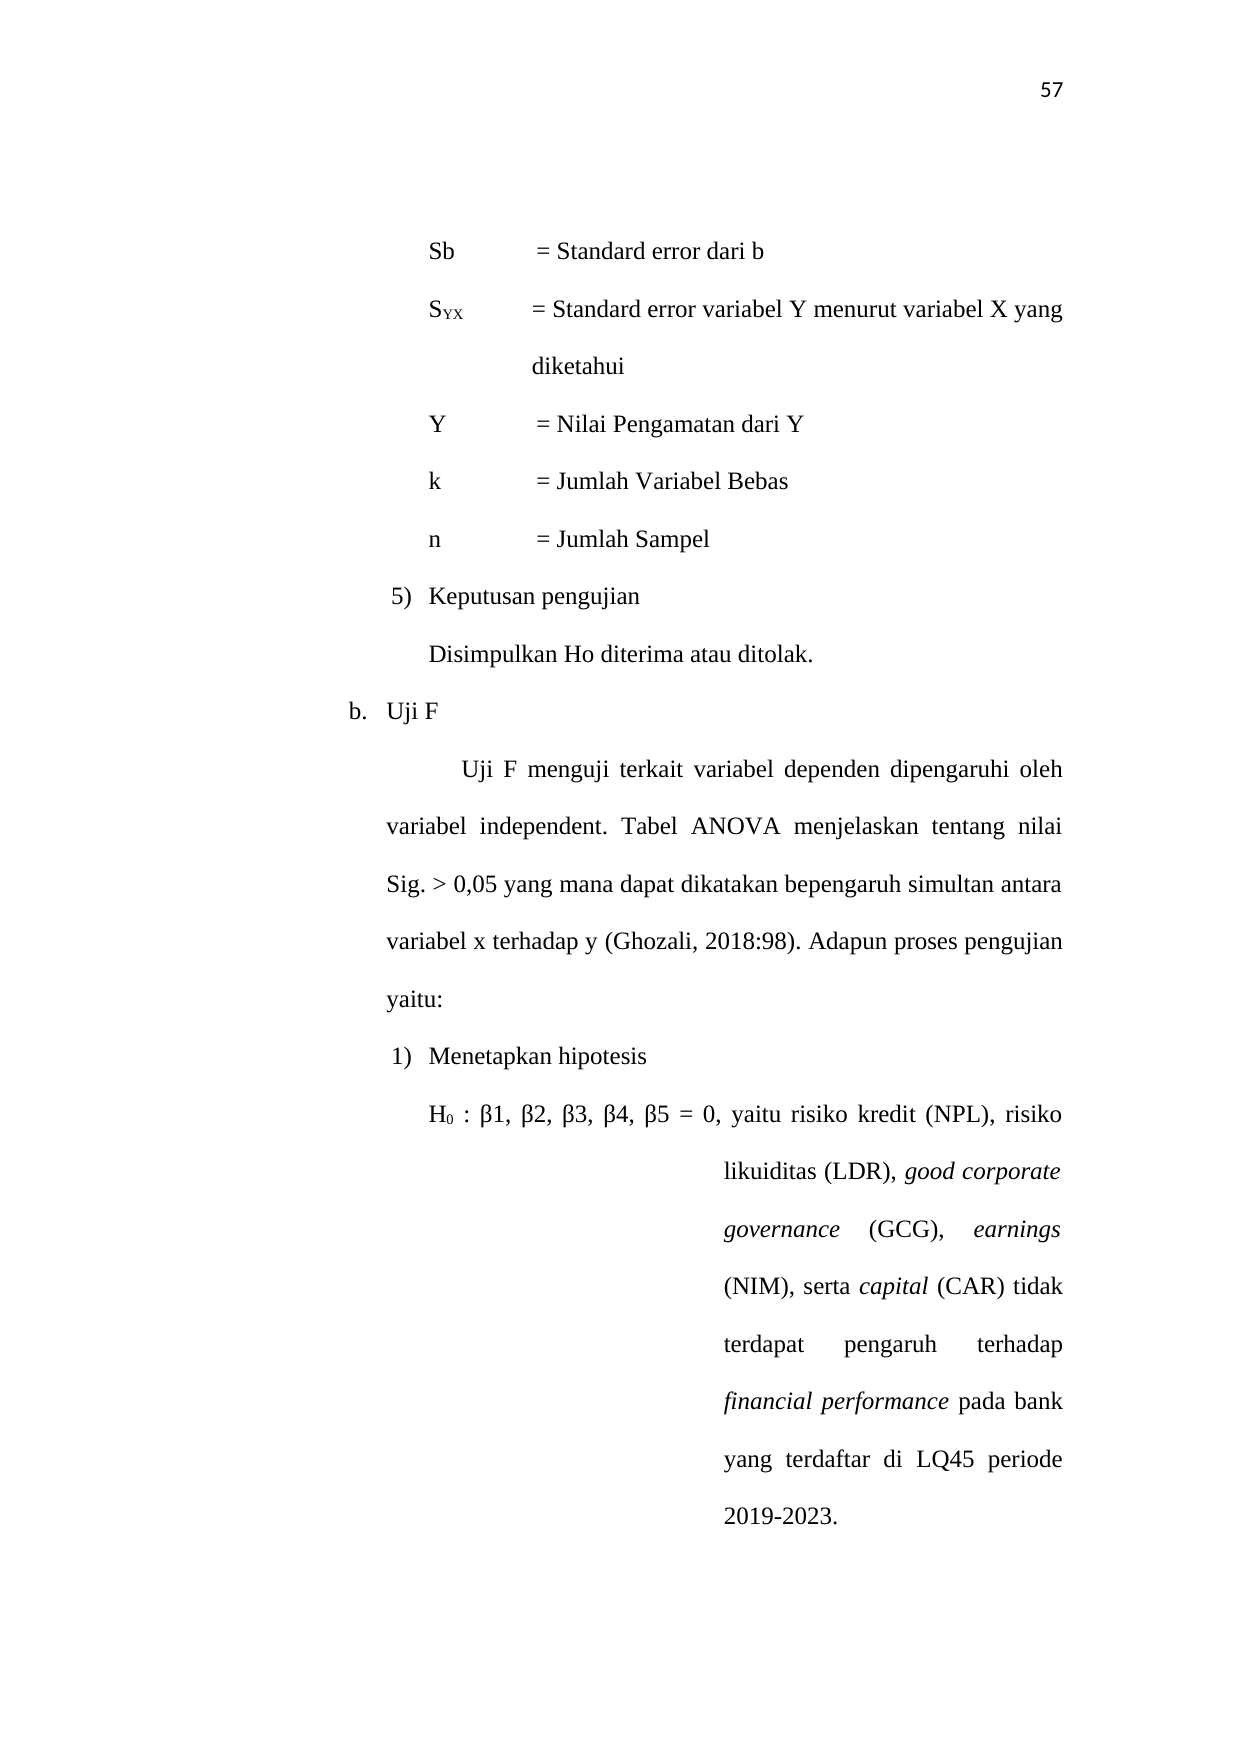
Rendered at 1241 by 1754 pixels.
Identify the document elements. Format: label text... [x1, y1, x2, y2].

list k = Jumlah Variabel Bebas [428, 466, 1063, 495]
list SYX = Standard error variabel Y menurut variabel X yang diketahui [428, 294, 1063, 380]
list H0 : β1, β2, β3, β4, β5 = 0, yaitu risiko kredit (NPL), risiko likuiditas (LDR), good corporate governance (GCG), earnings (NIM), serta capital (CAR) tidak terdapat pengaruh terhadap financial performance pada bank yang terdaftar di LQ45 periode 2019-2023. [428, 1099, 1063, 1530]
list Uji F [349, 696, 1063, 725]
list Sb = Standard error dari b [428, 236, 1063, 265]
list n = Jumlah Sampeli [428, 524, 1063, 552]
list Y = Nilai Pengamatan dari Y [428, 409, 1063, 437]
list Keputusan pengujian [391, 581, 1063, 610]
list Uji F menguji terkait variabel dependen dipengaruhi oleh variabel independent. Tabel ANOVA menjelaskan tentang nilai Sig. > 0,05 yang mana dapat dikatakan bepengaruh simultan antara variabel x terhadap y (Ghozali, 2018:98). Adapun proses pengujian yaitu: [386, 754, 1063, 1012]
list Menetapkan hipotesis [391, 1041, 1063, 1070]
list Disimpulkan Ho diterima atau ditolak. [428, 639, 1063, 667]
